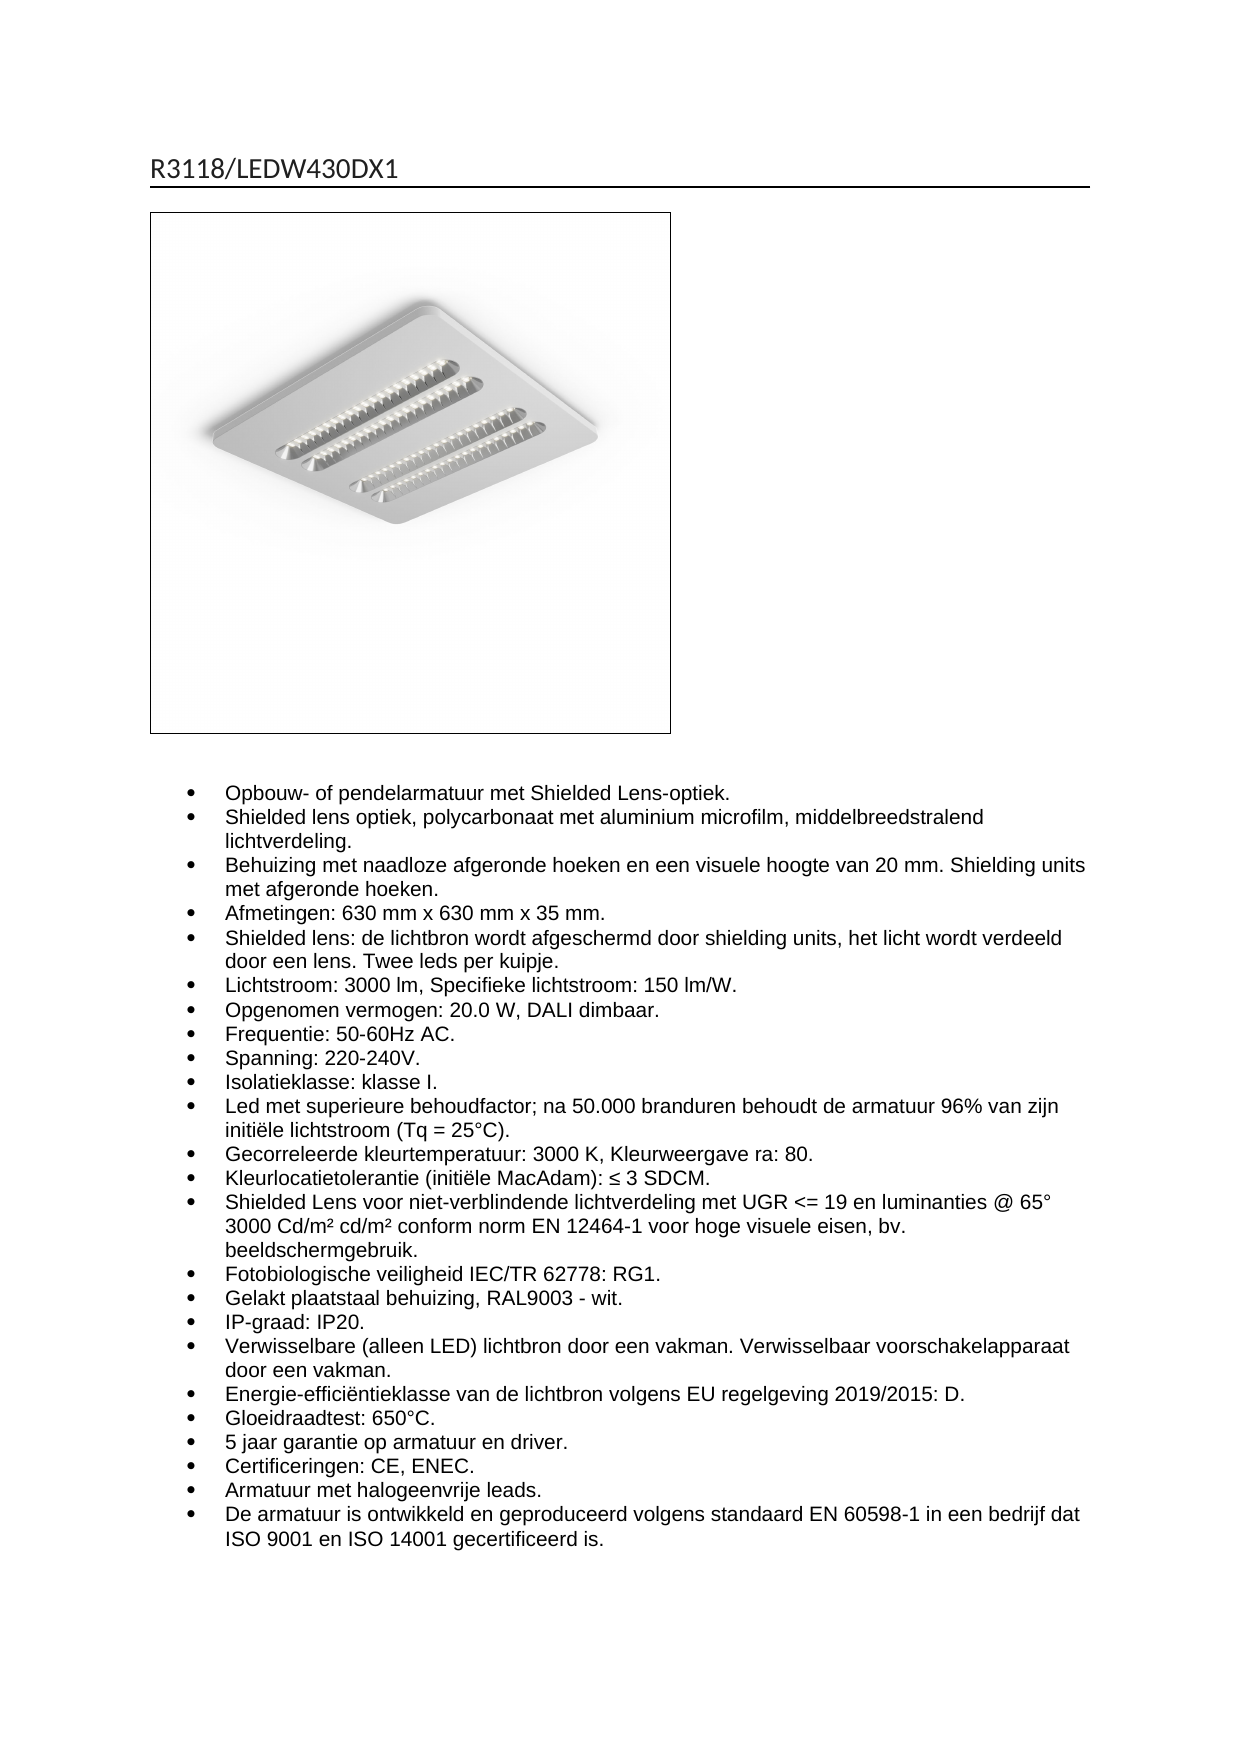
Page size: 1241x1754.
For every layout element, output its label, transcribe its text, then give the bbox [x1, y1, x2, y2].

list 5 jaar garantie op armatuur en driver. [187, 1430, 1090, 1454]
list Fotobiologische veiligheid IEC/TR 62778: RG1. [187, 1262, 1090, 1286]
list Armatuur met halogeenvrije leads. [187, 1478, 1090, 1502]
list Shielded lens optiek, polycarbonaat met aluminium microfilm, middelbreedstralend lichtverdeling. [187, 805, 1090, 853]
list Spanning: 220-240V. [187, 1046, 1090, 1069]
list Verwisselbare (alleen LED) lichtbron door een vakman. Verwisselbaar voorschakelapparaat door een vakman. [187, 1334, 1090, 1382]
picture [151, 213, 670, 733]
list Opgenomen vermogen: 20.0 W, DALI dimbaar. [187, 997, 1090, 1021]
list Shielded lens: de lichtbron wordt afgeschermd door shielding units, het licht wordt verdeeld door een lens. Twee leds per kuipje. [187, 925, 1090, 973]
list IP-graad: IP20. [187, 1310, 1090, 1334]
list Isolatieklasse: klasse I. [187, 1069, 1090, 1094]
list Frequentie: 50-60Hz AC. [187, 1021, 1090, 1046]
list Opbouw- of pendelarmatuur met Shielded Lens-optiek. [187, 781, 1090, 805]
list Lichtstroom: 3000 lm, Specifieke lichtstroom: 150 lm/W. [187, 973, 1090, 997]
list Gecorreleerde kleurtemperatuur: 3000 K, Kleurweergave ra: 80. [187, 1142, 1090, 1166]
list Afmetingen: 630 mm x 630 mm x 35 mm. [187, 901, 1090, 925]
list Gelakt plaatstaal behuizing, RAL9003 - wit. [187, 1286, 1090, 1310]
list De armatuur is ontwikkeld en geproduceerd volgens standaard EN 60598-1 in een bedrijf dat ISO 9001 en ISO 14001 gecertificeerd is. [187, 1502, 1090, 1550]
list Led met superieure behoudfactor; na 50.000 branduren behoudt de armatuur 96% van zijn initiële lichtstroom (Tq = 25°C). [187, 1094, 1090, 1142]
list Shielded Lens voor niet-verblindende lichtverdeling met UGR <= 19 en luminanties @ 65° 3000 Cd/m² cd/m² conform norm EN 12464-1 voor hoge visuele eisen, bv. beeldschermgebruik. [187, 1190, 1090, 1262]
list Gloeidraadtest: 650°C. [187, 1406, 1090, 1430]
list Certificeringen: CE, ENEC. [187, 1454, 1090, 1478]
list Energie-efficiëntieklasse van de lichtbron volgens EU regelgeving 2019/2015: D. [187, 1382, 1090, 1406]
list Behuizing met naadloze afgeronde hoeken en een visuele hoogte van 20 mm. Shielding units met afgeronde hoeken. [187, 853, 1090, 901]
text R3118/LEDW430DX1 [150, 150, 1090, 186]
list Kleurlocatietolerantie (initiële MacAdam): ≤ 3 SDCM. [187, 1166, 1090, 1190]
